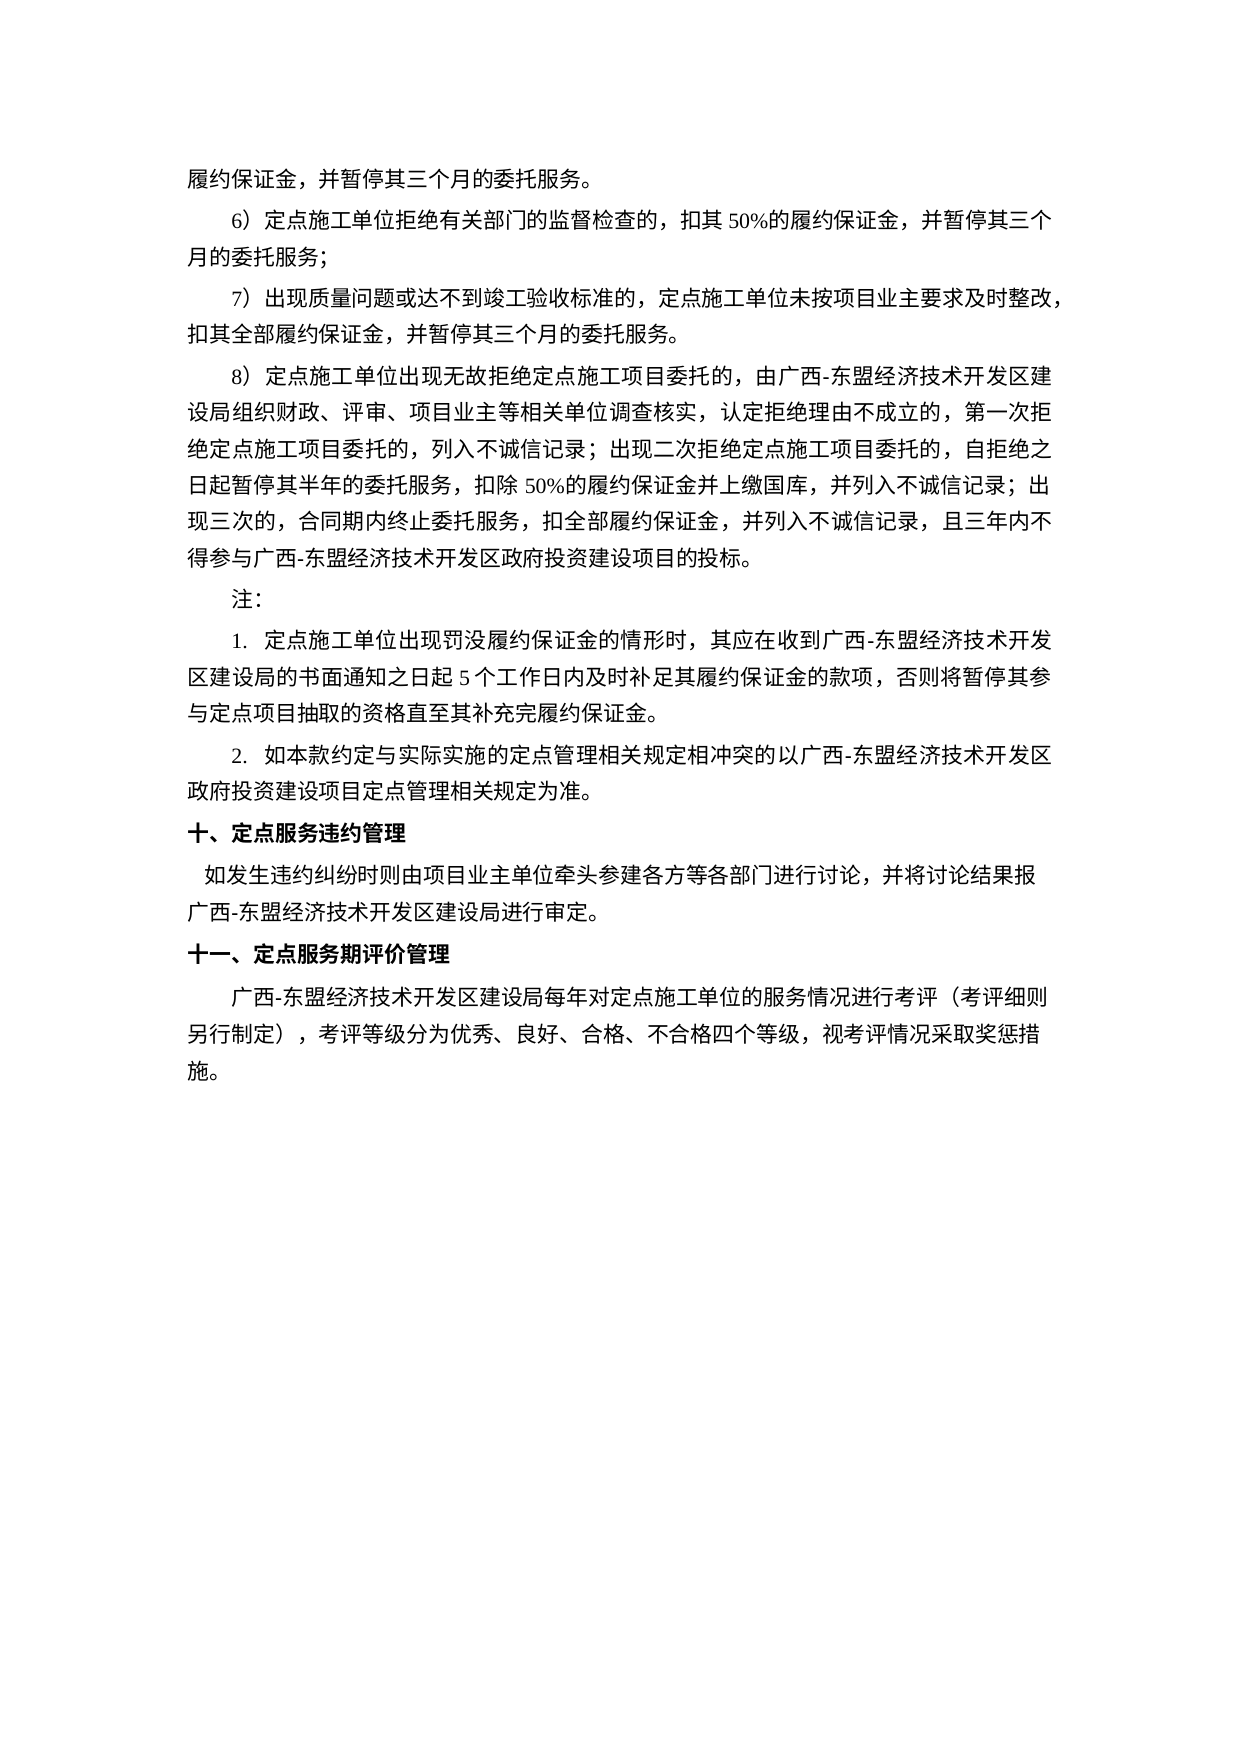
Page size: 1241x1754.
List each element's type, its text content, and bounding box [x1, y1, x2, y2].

text 十一、定点服务期评价管理 [187, 937, 1053, 969]
text 7）出现质量问题或达不到竣工验收标准的，定点施工单位未按项目业主要求及时整改，扣其全部履约保证金，并暂停其三个月的委托服务。 [187, 281, 1053, 349]
text 十、定点服务违约管理 [187, 815, 1053, 848]
text 广西-东盟经济技术开发区建设局每年对定点施工单位的服务情况进行考评（考评细则另行制定），考评等级分为优秀、良好、合格、不合格四个等级，视考评情况采取奖惩措施。 [187, 979, 1053, 1086]
text 1. 定点施工单位出现罚没履约保证金的情形时，其应在收到广西-东盟经济技术开发区建设局的书面通知之日起5个工作日内及时补足其履约保证金的款项，否则将暂停其参与定点项目抽取的资格直至其补充完履约保证金。 [187, 623, 1053, 728]
text 8）定点施工单位出现无故拒绝定点施工项目委托的，由广西-东盟经济技术开发区建设局组织财政、评审、项目业主等相关单位调查核实，认定拒绝理由不成立的，第一次拒绝定点施工项目委托的，列入不诚信记录；出现二次拒绝定点施工项目委托的，自拒绝之日起暂停其半年的委托服务，扣除50%的履约保证金并上缴国库，并列入不诚信记录；出现三次的，合同期内终止委托服务，扣全部履约保证金，并列入不诚信记录，且三年内不得参与广西-东盟经济技术开发区政府投资建设项目的投标。 [187, 359, 1053, 572]
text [187, 162, 1053, 194]
text 注： [187, 582, 1053, 614]
text 2. 如本款约定与实际实施的定点管理相关规定相冲突的以广西-东盟经济技术开发区政府投资建设项目定点管理相关规定为准。 [187, 738, 1053, 806]
text 6）定点施工单位拒绝有关部门的监督检查的，扣其50%的履约保证金，并暂停其三个月的委托服务； [187, 203, 1053, 271]
text 如发生违约纠纷时则由项目业主单位牵头参建各方等各部门进行讨论，并将讨论结果报广西-东盟经济技术开发区建设局进行审定。 [187, 858, 1053, 927]
